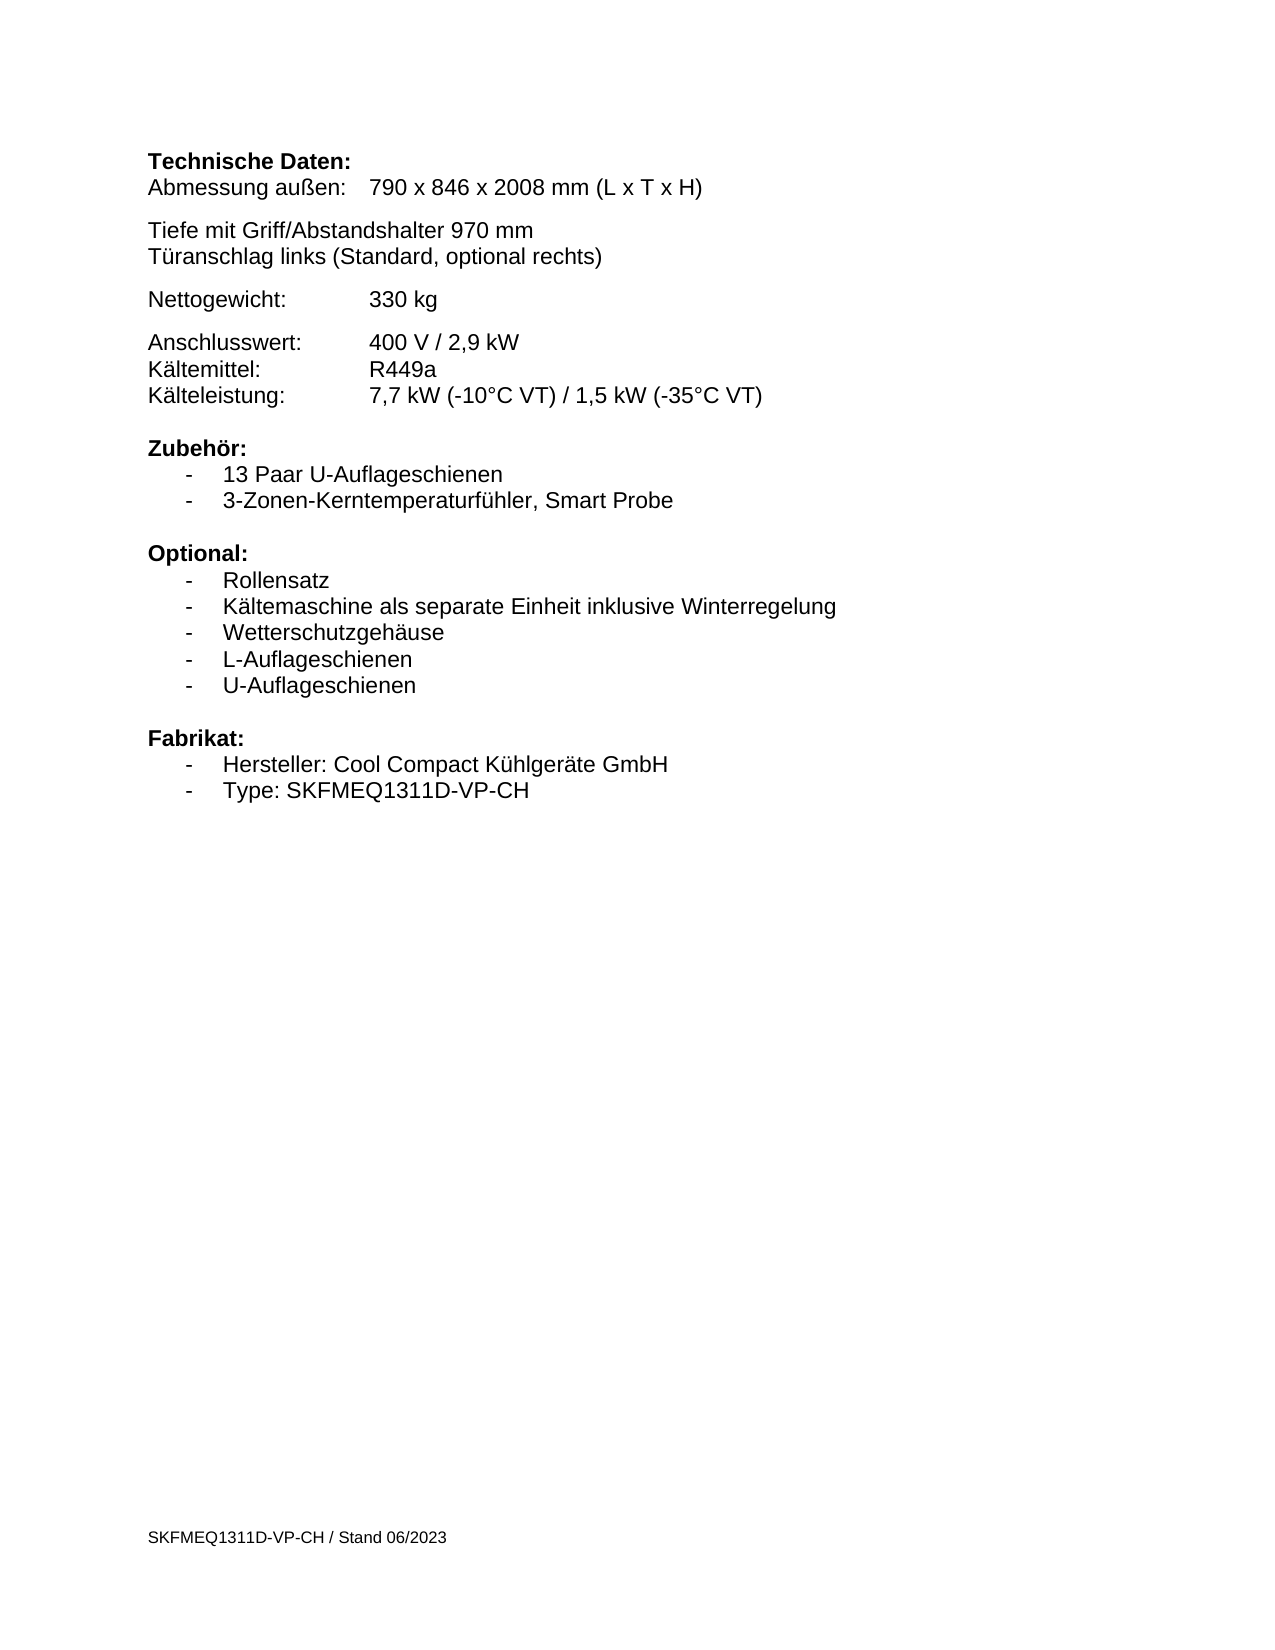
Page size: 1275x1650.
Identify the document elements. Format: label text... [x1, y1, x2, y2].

list L-Auflageschienen [185, 646, 1127, 672]
text Abmessung außen: 790 x 846 x 2008 mm (L x T x H) [148, 174, 1172, 200]
text Tiefe mit Griff/Abstandshalter 970 mm [148, 217, 1127, 243]
list Hersteller: Cool Compact Kühlgeräte GmbH [185, 751, 1127, 777]
text Zubehör: [148, 435, 1127, 461]
text Türanschlag links (Standard, optional rechts) [148, 243, 1172, 270]
text Nettogewicht: 330 kg [148, 286, 1172, 313]
list Type: SKFMEQ1311D-VP-CH [185, 777, 1127, 804]
list U-Auflageschienen [185, 672, 1127, 698]
list 13 Paar U-Auflageschienen [185, 461, 1127, 487]
text Kältemittel: R449a [148, 356, 1127, 382]
list 3-Zonen-Kerntemperaturfühler, Smart Probe [185, 487, 1127, 514]
list Wetterschutzgehäuse [185, 619, 1127, 646]
list Kältemaschine als separate Einheit inklusive Winterregelung [185, 593, 1127, 619]
text Fabrikat: [148, 725, 1127, 751]
text Kälteleistung: 7,7 kW (-10°C VT) / 1,5 kW (-35°C VT) [148, 382, 1127, 408]
subtitle Technische Daten: [148, 148, 1172, 174]
list Rollensatz [185, 567, 1127, 593]
text Optional: [148, 540, 1127, 567]
text Anschlusswert: 400 V / 2,9 kW [148, 329, 1127, 356]
